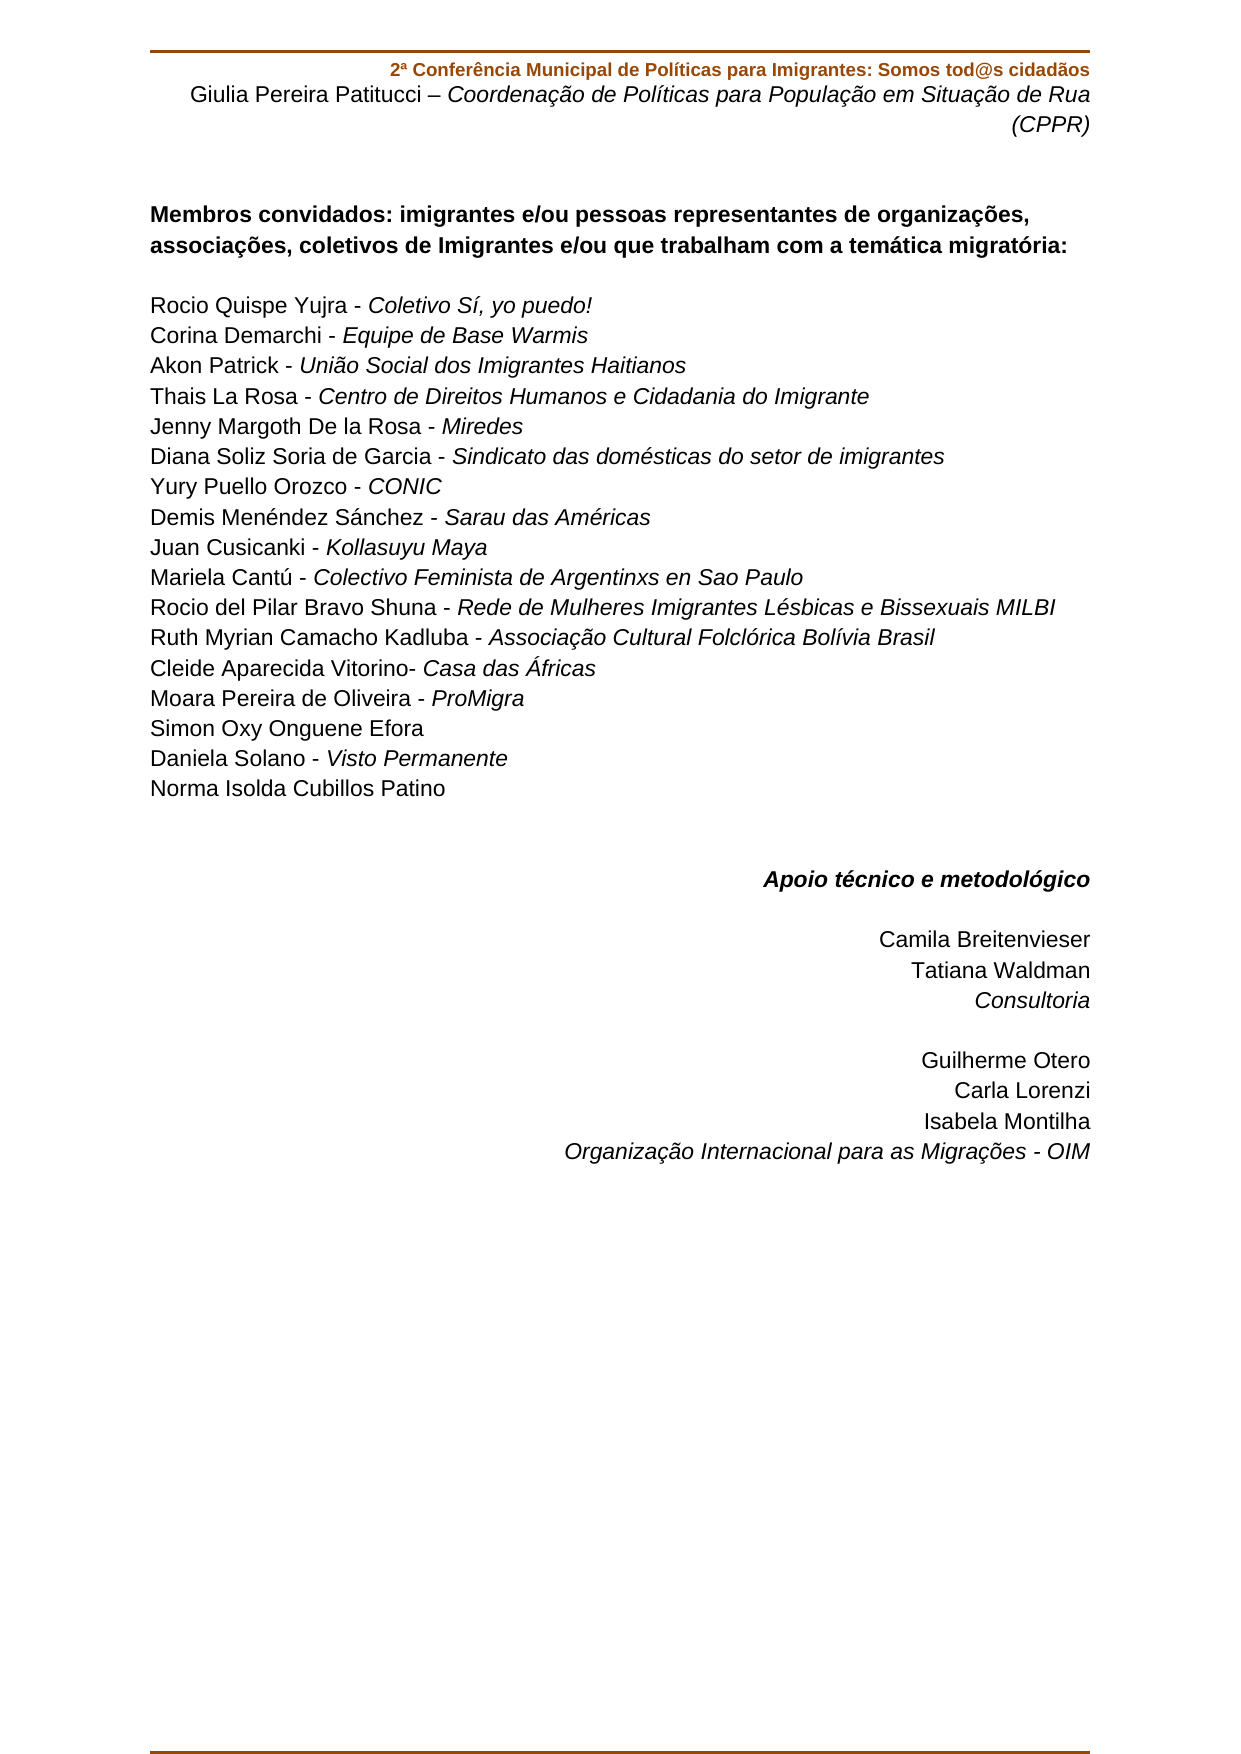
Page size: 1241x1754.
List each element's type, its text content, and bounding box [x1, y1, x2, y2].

text Thais - Centro de Direitos Humanos e Cidadania do Imigrante [150, 383, 1090, 409]
text Daniela Solano - Visto Permanente [150, 745, 1090, 771]
text Membros convidados: imigrantes e/ou pessoas representantes de organizações, associações, coletivos de Imigrantes e/ou que trabalham com a temática migratória: [150, 201, 1090, 258]
text Rocio del Pilar Bravo Shuna - Rede de Mulheres Imigrantes Lésbicas e Bissexuais MILBI [150, 594, 1090, 620]
text Consultoria [150, 987, 1090, 1013]
text Ruth Myrian Camacho Kadluba - Associação Cultural Folclórica Bolívia Brasil [150, 624, 1090, 651]
text Camila Breitenvieser [150, 926, 1090, 953]
text Norma Isolda Cubillos Patino [150, 775, 1090, 802]
text Simon Oxy Onguene Efora [150, 715, 1090, 741]
text Carla Lorenzi [150, 1077, 1090, 1104]
text Mariela Cantú - Colectivo Feminista de Argentinxs en Sao Paulo [150, 564, 1090, 590]
text Diana Soliz Soria de Garcia - Sindicato das domésticas do setor de imigrantes [150, 443, 1090, 469]
text Guilherme Otero [150, 1047, 1090, 1073]
text Tatiana Waldman [150, 957, 1090, 983]
text Organização Internacional para as Migrações - OIM [150, 1138, 1090, 1164]
text Apoio técnico e metodológico [150, 866, 1090, 892]
text Moara Pereira de Oliveira - ProMigra [150, 685, 1090, 711]
text Akon Patrick - União Social dos Imigrantes Haitianos [150, 352, 1090, 379]
text Giulia Pereira Patitucci – Coordenação de Políticas para População em Situação de Rua (CPPR) [150, 81, 1090, 137]
text Corina Demarchi - Equipe de Base Warmis [150, 322, 1090, 348]
text Yury Puello Orozco - CONIC [150, 473, 1090, 499]
text Juan Cusicanki - Kollasuyu Maya [150, 534, 1090, 560]
text Jenny Margoth De - Miredes [150, 413, 1090, 439]
text Demis Menéndez Sánchez - Sarau das Américas [150, 503, 1090, 530]
text Rocio Quispe Yujra - Coletivo Sí, yo puedo! [150, 292, 1090, 318]
text Cleide Aparecida Vitorino- Casa das Áfricas [150, 654, 1090, 681]
text Isabela Montilha [150, 1108, 1090, 1134]
